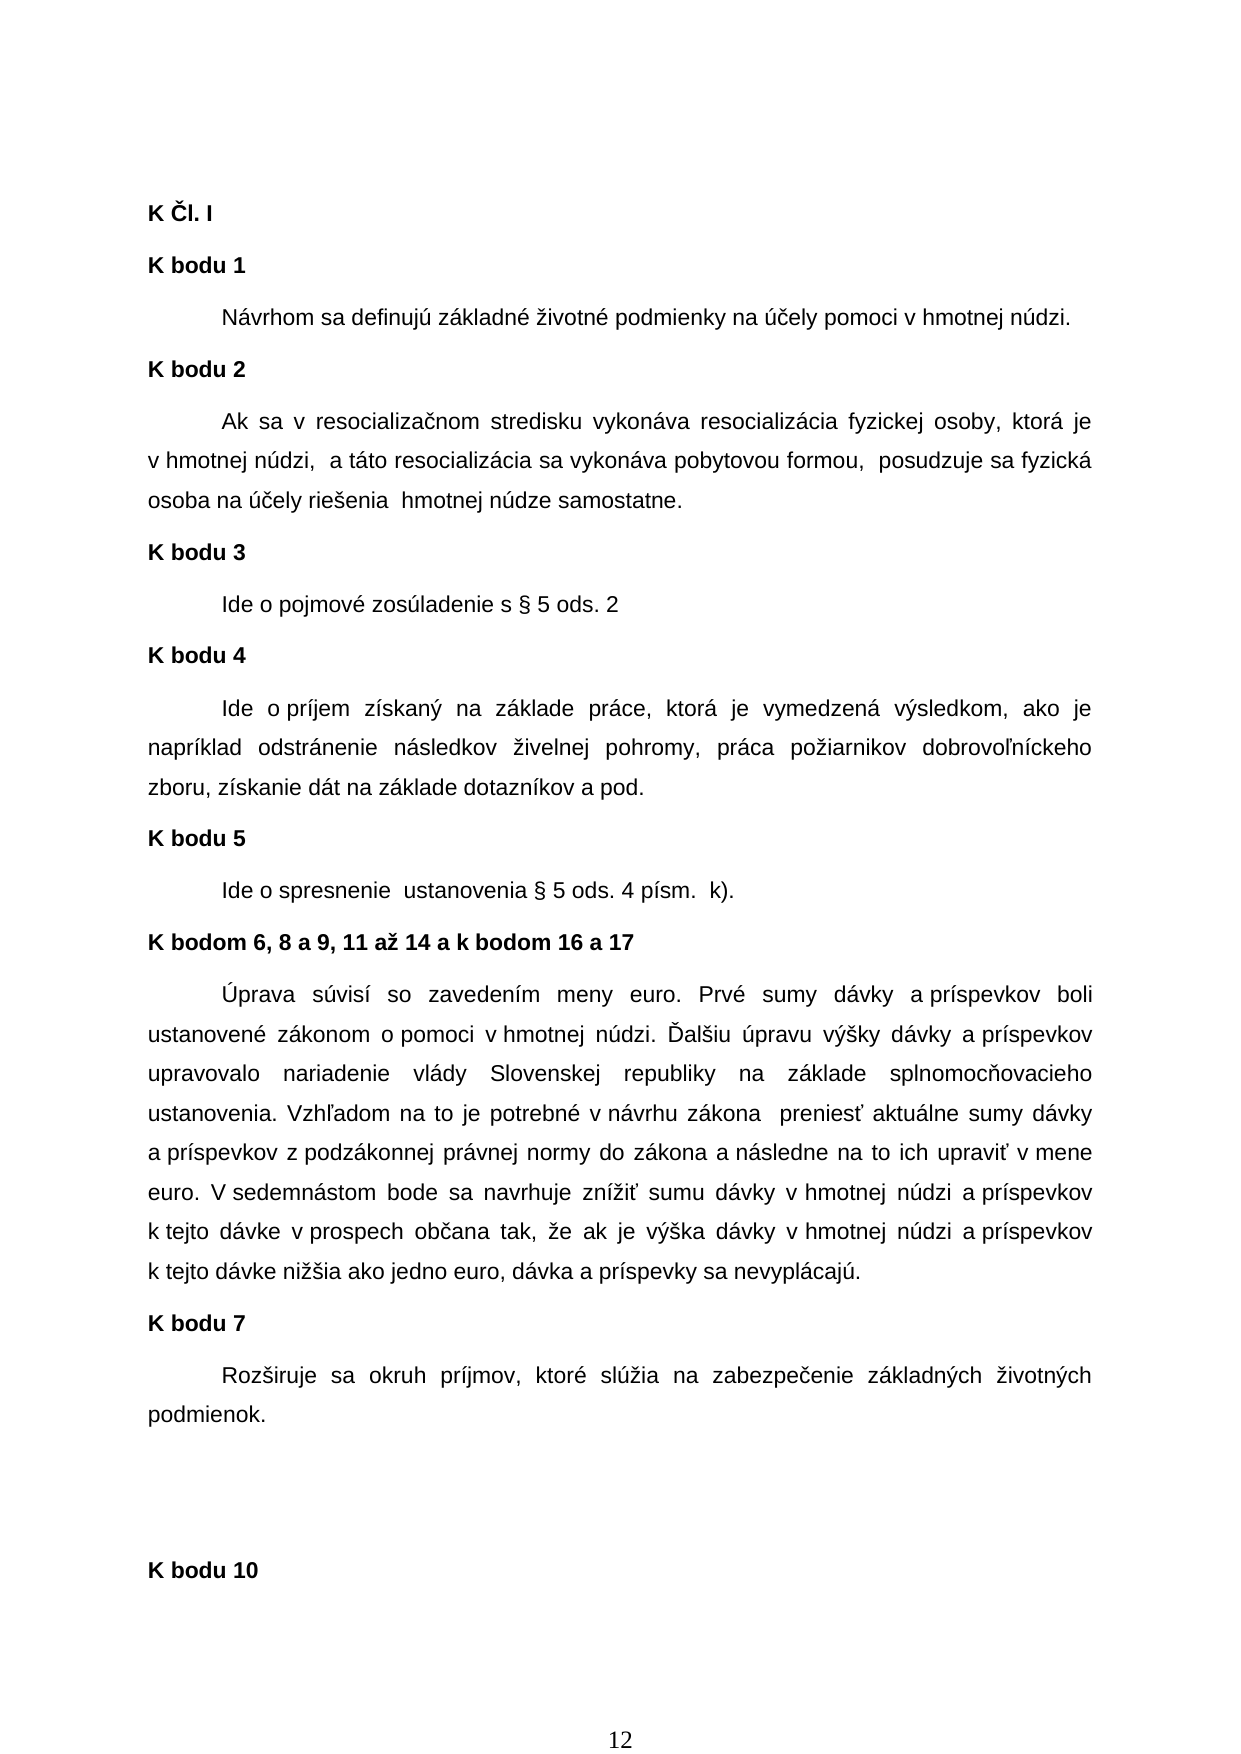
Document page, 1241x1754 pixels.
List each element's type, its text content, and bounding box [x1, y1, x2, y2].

text K bodu 2 [148, 356, 1092, 382]
text Ak sa v resocializačnom stredisku vykonáva resocializácia fyzickej osoby, ktorá je v hmotnej núdzi, a táto resocializácia sa vykonáva pobytovou formou, posudzuje sa fyzická osoba na účely riešenia hmotnej núdze samostatne. [148, 408, 1092, 513]
text K bodom 6, 9, 11 až 14 a k bodom 16 a 17 [148, 929, 1092, 956]
text Návrhom sa definujú základné životné podmienky na účely pomoci v hmotnej núdzi. [148, 304, 1092, 330]
text K bodu 10 [148, 1557, 1092, 1583]
text Rozširuje sa okruh príjmov, ktoré slúžia na zabezpečenie základných životných podmienok. [148, 1362, 1092, 1427]
text K bodu 1 [148, 252, 1092, 278]
text Ide o pojmové zosúladenie s § 5 ods. 2 [148, 591, 1092, 617]
text K bodu 4 [148, 642, 1092, 669]
text Ide o spresnenie ustanovenia § 5 ods. 4 písm. k). [148, 877, 1092, 904]
text K bodu 3 [148, 538, 1092, 565]
text Úprava súvisí so zavedením meny euro. Prvé sumy dávky a príspevkov boli ustanovené zákonom o pomoci v hmotnej núdzi. Ďalšiu úpravu výšky dávky a príspevkov upravovalo nariadenie vlády Slovenskej republiky na základe splnomocňovacieho ustanovenia. Vzhľadom na to je potrebné v návrhu zákona preniesť aktuálne sumy dávky a príspevkov z podzákonnej právnej normy do zákona a následne na to ich upraviť v mene euro. V sedemnástom bode sa navrhuje znížiť sumu dávky v hmotnej núdzi a príspevkov k tejto dávke v prospech občana tak, že ak je výška dávky v hmotnej núdzi a príspevkov k tejto dávke nižšia ako jedno euro, dávka a príspevky sa nevyplácajú. [148, 981, 1092, 1284]
text K bodu 5 [148, 825, 1092, 852]
text K Čl. I [148, 200, 1092, 226]
text Ide o príjem získaný na základe práce, ktorá je vymedzená výsledkom, ako je napríklad odstránenie následkov živelnej pohromy, práca požiarnikov dobrovoľníckeho zboru, získanie dát na základe dotazníkov a pod. [148, 694, 1092, 800]
text K bodu 7 [148, 1310, 1092, 1336]
